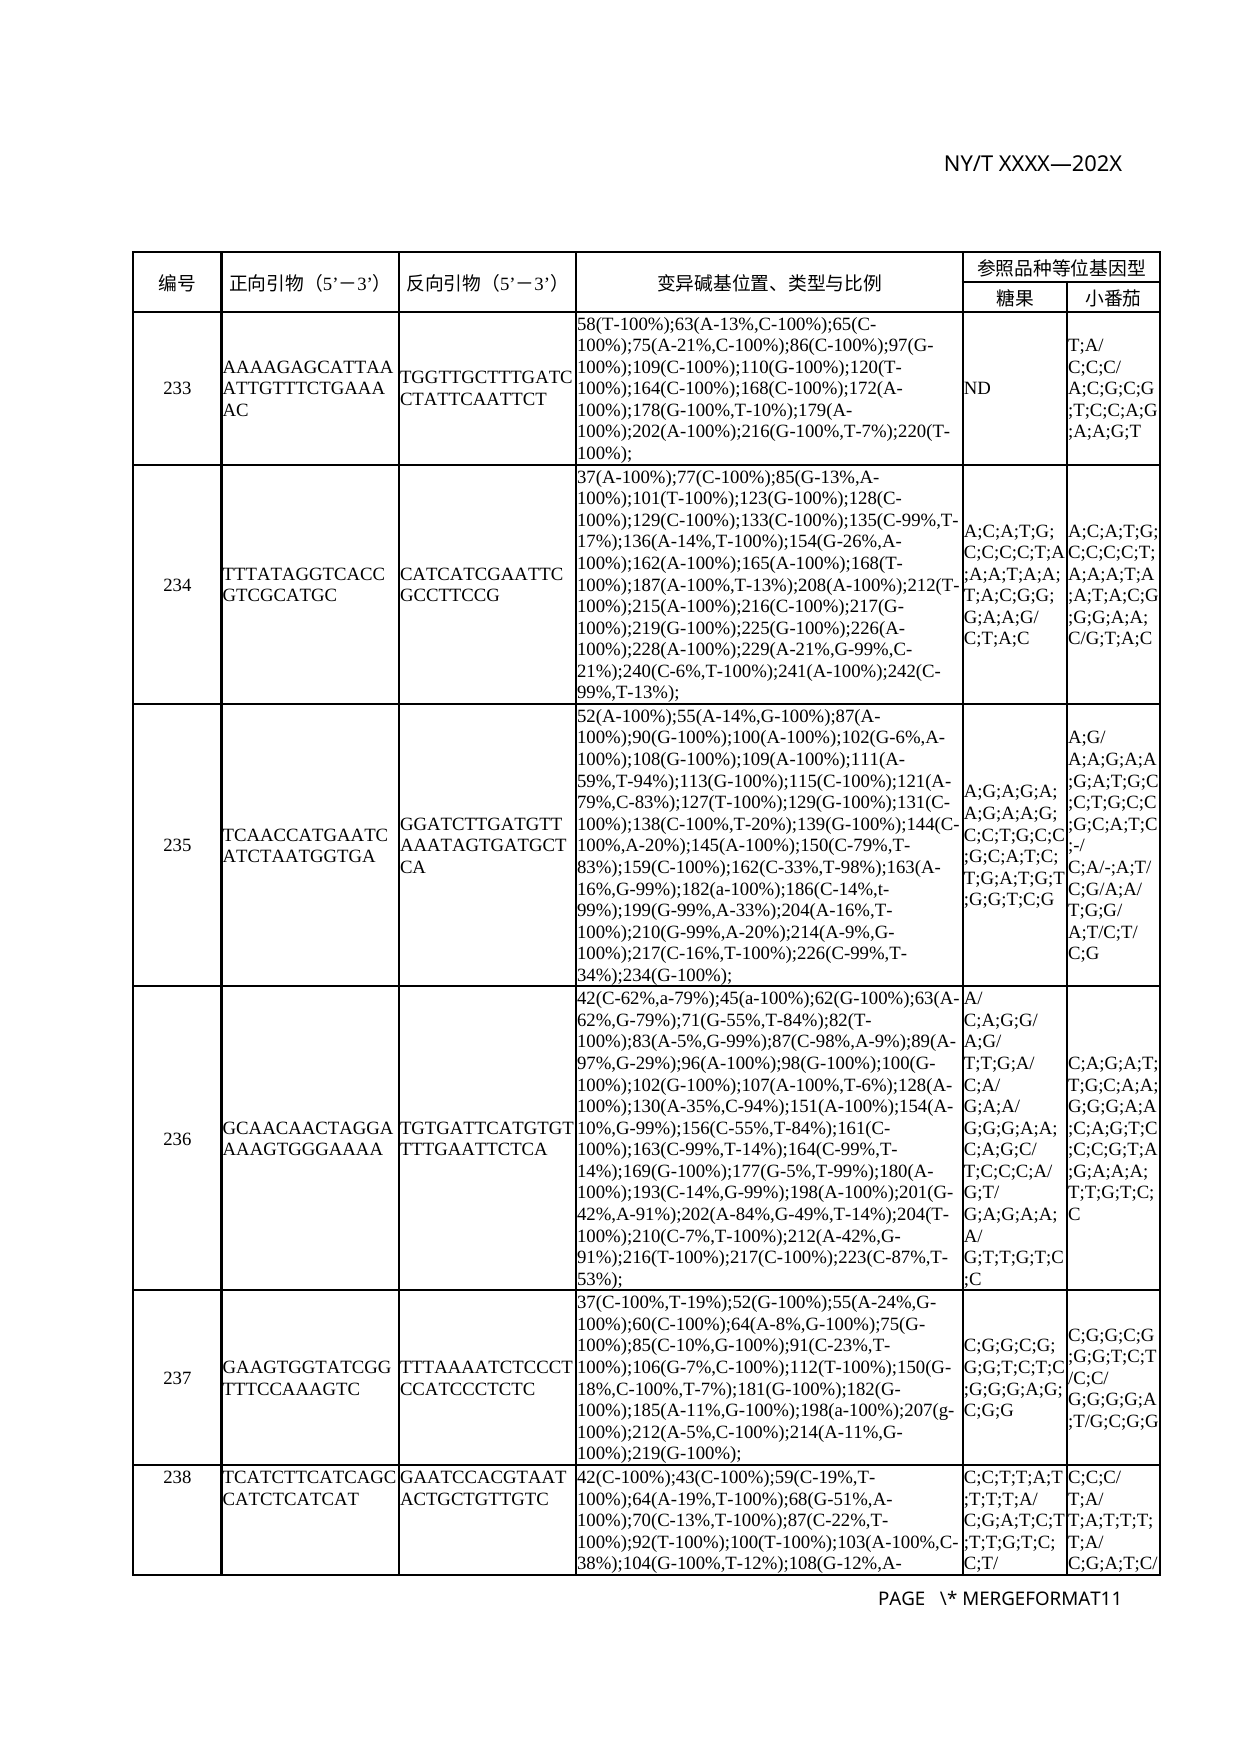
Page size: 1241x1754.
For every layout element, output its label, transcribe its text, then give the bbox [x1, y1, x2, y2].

table_cell TGTGATTCATGTGTTTTGAATTCTCA [400, 987, 575, 1289]
table_cell 234 [134, 466, 220, 703]
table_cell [964, 1466, 1066, 1574]
table_cell AAAAGAGCATTAAATTGTTTCTGAAAAC [223, 313, 398, 463]
table_cell 237 [134, 1291, 220, 1464]
table_cell A;G;A;G;A;A;G;A;A;G;C;C;T;G;C;C;G;C;A;T;C;T;G;A;T;G;T;G;G;T;C;G [964, 705, 1066, 985]
table_cell A;G/A;A;G;A;A;G;A;T;G;C;C;T;G;C;C;G;C;A;T;C;-/C;A/-;A;T/C;G/A;A/T;G;G/A;T/C;T/C;G [1068, 705, 1159, 985]
table_cell C;A;G;A;T;T;G;C;A;A;G;G;G;A;A;C;A;G;T;C;C;C;G;T;A;G;A;A;A;T;T;G;T;C;C [1068, 987, 1159, 1289]
table_header 参照品种等位基因型 [964, 253, 1159, 281]
table_cell GAAGTGGTATCGGTTTCCAAAGTC [223, 1291, 398, 1464]
table_cell 42(C-62%,a-79%);45(a-100%);62(G-100%);63(A-62%,G-79%);71(G-55%,T-84%);82(T-100%);83(A-5%,G-99%);87(C-98%,A-9%);89(A-97%,G-29%);96(A-100%);98(G-100%);100(G-100%);102(G-100%);107(A-100%,T-6%);128(A-100%);130(A-35%,C-94%);151(A-100%);154(A-10%,G-99%);156(C-55%,T-84%);161(C-100%);163(C-99%,T-14%);164(C-99%,T-14%);169(G-100%);177(G-5%,T-99%);180(A-100%);193(C-14%,G-99%);198(A-100%);201(G-42%,A-91%);202(A-84%,G-49%,T-14%);204(T-100%);210(C-7%,T-100%);212(A-42%,G-91%);216(T-100%);217(C-100%);223(C-87%,T-53%); [577, 987, 962, 1289]
table_cell TCAACCATGAATCATCTAATGGTGA [223, 705, 398, 985]
table_header 编号 [134, 253, 220, 311]
table_cell 小番茄 [1068, 283, 1159, 311]
table_cell A/C;A;G;G/A;G/T;T;G;A/C;A/G;A;A/G;G;G;A;A;C;A;G;C/T;C;C;C;A/G;T/G;A;G;A;A;A/G;T;T;G;T;C;C [964, 987, 1066, 1289]
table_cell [577, 1466, 962, 1574]
table_cell TTTATAGGTCACCGTCGCATGC [223, 466, 398, 703]
table_header 正向引物（5’－3’） [223, 253, 398, 311]
table_cell A;C;A;T;G;C;C;C;C;T;A;A;A;T;A;A;T;A;C;G;G;G;A;A;C/G;T;A;C [1068, 466, 1159, 703]
table_cell ND [964, 313, 1066, 463]
table_cell A;C;A;T;G;C;C;C;C;T;A;A;A;T;A;A;T;A;C;G;G;G;A;A;G/C;T;A;C [964, 466, 1066, 703]
table_cell 37(A-100%);77(C-100%);85(G-13%,A-100%);101(T-100%);123(G-100%);128(C-100%);129(C-100%);133(C-100%);135(C-99%,T-17%);136(A-14%,T-100%);154(G-26%,A-100%);162(A-100%);165(A-100%);168(T-100%);187(A-100%,T-13%);208(A-100%);212(T-100%);215(A-100%);216(C-100%);217(G-100%);219(G-100%);225(G-100%);226(A-100%);228(A-100%);229(A-21%,G-99%,C-21%);240(C-6%,T-100%);241(A-100%);242(C-99%,T-13%); [577, 466, 962, 703]
table_cell 37(C-100%,T-19%);52(G-100%);55(A-24%,G-100%);60(C-100%);64(A-8%,G-100%);75(G-100%);85(C-10%,G-100%);91(C-23%,T-100%);106(G-7%,C-100%);112(T-100%);150(G-18%,C-100%,T-7%);181(G-100%);182(G-100%);185(A-11%,G-100%);198(a-100%);207(g-100%);212(A-5%,C-100%);214(A-11%,G-100%);219(G-100%); [577, 1291, 962, 1464]
table_cell TTTAAAATCTCCCTCCATCCCTCTC [400, 1291, 575, 1464]
table_cell GCAACAACTAGGAAAAGTGGGAAAA [223, 987, 398, 1289]
table_cell 236 [134, 987, 220, 1289]
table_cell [1068, 1466, 1159, 1574]
table_cell 52(A-100%);55(A-14%,G-100%);87(A-100%);90(G-100%);100(A-100%);102(G-6%,A-100%);108(G-100%);109(A-100%);111(A-59%,T-94%);113(G-100%);115(C-100%);121(A-79%,C-83%);127(T-100%);129(G-100%);131(C-100%);138(C-100%,T-20%);139(G-100%);144(C-100%,A-20%);145(A-100%);150(C-79%,T-83%);159(C-100%);162(C-33%,T-98%);163(A-16%,G-99%);182(a-100%);186(C-14%,t-99%);199(G-99%,A-33%);204(A-16%,T-100%);210(G-99%,A-20%);214(A-9%,G-100%);217(C-16%,T-100%);226(C-99%,T-34%);234(G-100%); [577, 705, 962, 985]
table_cell CATCATCGAATTCGCCTTCCG [400, 466, 575, 703]
table_cell 糖果 [964, 283, 1066, 311]
table_cell 58(T-100%);63(A-13%,C-100%);65(C-100%);75(A-21%,C-100%);86(C-100%);97(G-100%);109(C-100%);110(G-100%);120(T-100%);164(C-100%);168(C-100%);172(A-100%);178(G-100%,T-10%);179(A-100%);202(A-100%);216(G-100%,T-7%);220(T-100%); [577, 313, 962, 463]
table_cell TGGTTGCTTTGATCCTATTCAATTCT [400, 313, 575, 463]
table_cell GAATCCACGTAATACTGCTGTTGTC [400, 1466, 575, 1574]
table_cell 233 [134, 313, 220, 463]
table_cell C;G;G;C;G;G;G;T;C;T/C;C/G;G;G;G;A;T/G;C;G;G [1068, 1291, 1159, 1464]
table_cell 238 [134, 1466, 220, 1574]
table_header 反向引物（5’－3’） [400, 253, 575, 311]
table_header 变异碱基位置、类型与比例 [577, 253, 962, 311]
table_cell TCATCTTCATCAGCCATCTCATCAT [223, 1466, 398, 1574]
table_cell 235 [134, 705, 220, 985]
table_cell T;A/C;C;C/A;C;G;C;G;T;C;C;A;G;A;A;G;T [1068, 313, 1159, 463]
table_cell C;G;G;C;G;G;G;T;C;T;C;G;G;G;A;G;C;G;G [964, 1291, 1066, 1464]
table_cell GGATCTTGATGTTAAATAGTGATGCTCA [400, 705, 575, 985]
